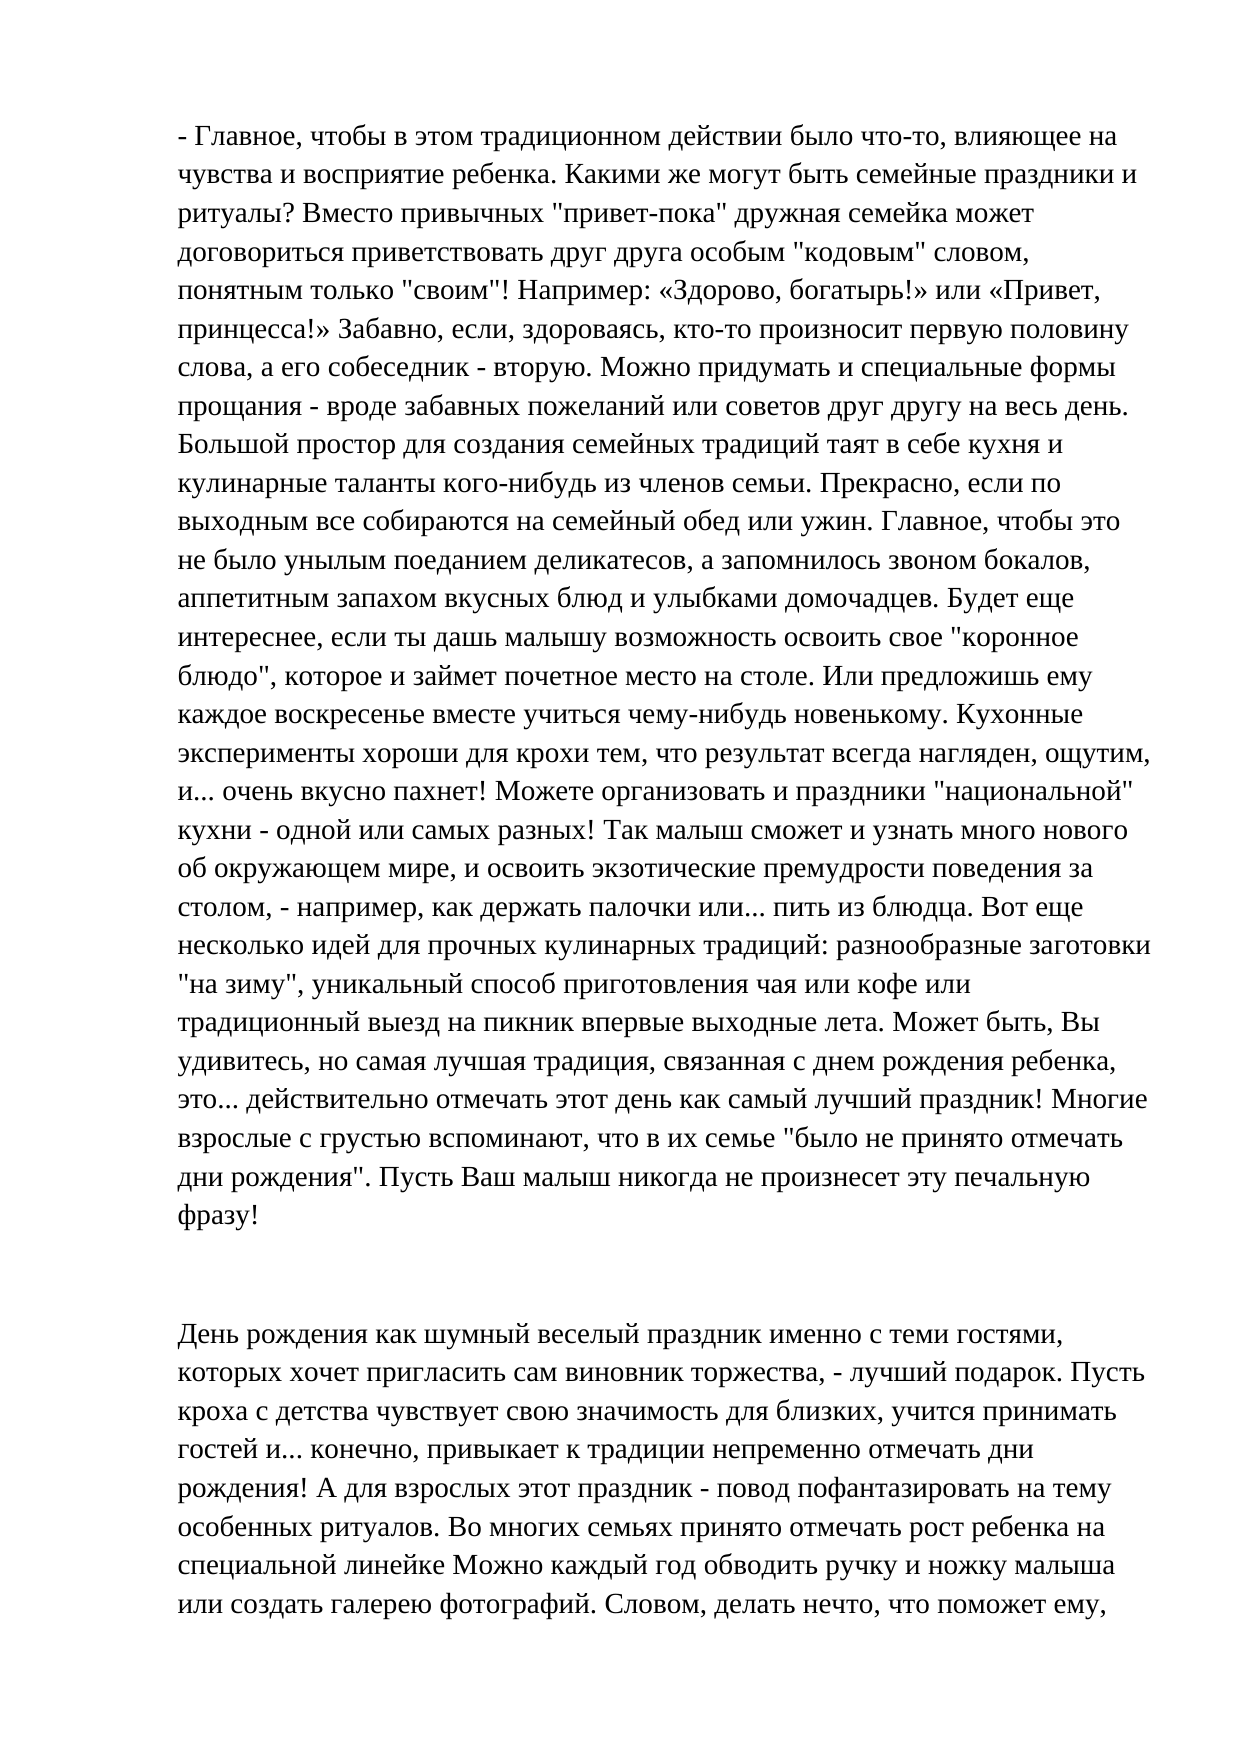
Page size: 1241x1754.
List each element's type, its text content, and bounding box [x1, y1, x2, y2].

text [177, 1316, 1152, 1619]
text - Главное, чтобы в этом традиционном действии было что-то, влияющее на чувства и восприятие ребенка. Какими же могут быть семейные праздники и ритуалы? Вместо привычных "привет-пока" дружная семейка может договориться приветствовать друг друга особым "кодовым" словом, понятным только "своим"! Например: «Здорово, богатырь!» или «Привет, принцесса!» Забавно, если, здороваясь, кто-то произносит первую половину слова, а его собеседник - вторую. Можно придумать и специальные формы прощания - вроде забавных пожеланий или советов друг другу на весь день. Большой простор для создания семейных традиций таят в себе кухня и кулинарные таланты кого-нибудь из членов семьи. Прекрасно, если по выходным все собираются на семейный обед или ужин. Главное, чтобы это не было унылым поеданием деликатесов, а запомнилось звоном бокалов, аппетитным запахом вкусных блюд и улыбками домочадцев. Будет еще интереснее, если ты дашь малышу возможность освоить свое "коронное блюдо", которое и займет почетное место на столе. Или предложишь ему каждое воскресенье вместе учиться чему-нибудь новенькому. Кухонные эксперименты хороши для крохи тем, что результат всегда нагляден, ощутим, и... очень вкусно пахнет! Можете организовать и праздники "национальной" кухни - одной или самых разных! Так малыш сможет и узнать много нового об окружающем мире, и освоить экзотические премудрости поведения за столом, - например, как держать палочки или... пить из блюдца. Вот еще несколько идей для прочных кулинарных традиций: разнообразные заготовки "на зиму", уникальный способ приготовления чая или кофе или традиционный выезд на пикник впервые выходные лета. Может быть, Вы удивитесь, но самая лучшая традиция, связанная с днем рождения ребенка, это... действительно отмечать этот день как самый лучший праздник! Многие взрослые с грустью вспоминают, что в их семье "было не принято отмечать дни рождения". Пусть Ваш малыш никогда не произнесет эту печальную фразу! [177, 118, 1152, 1231]
